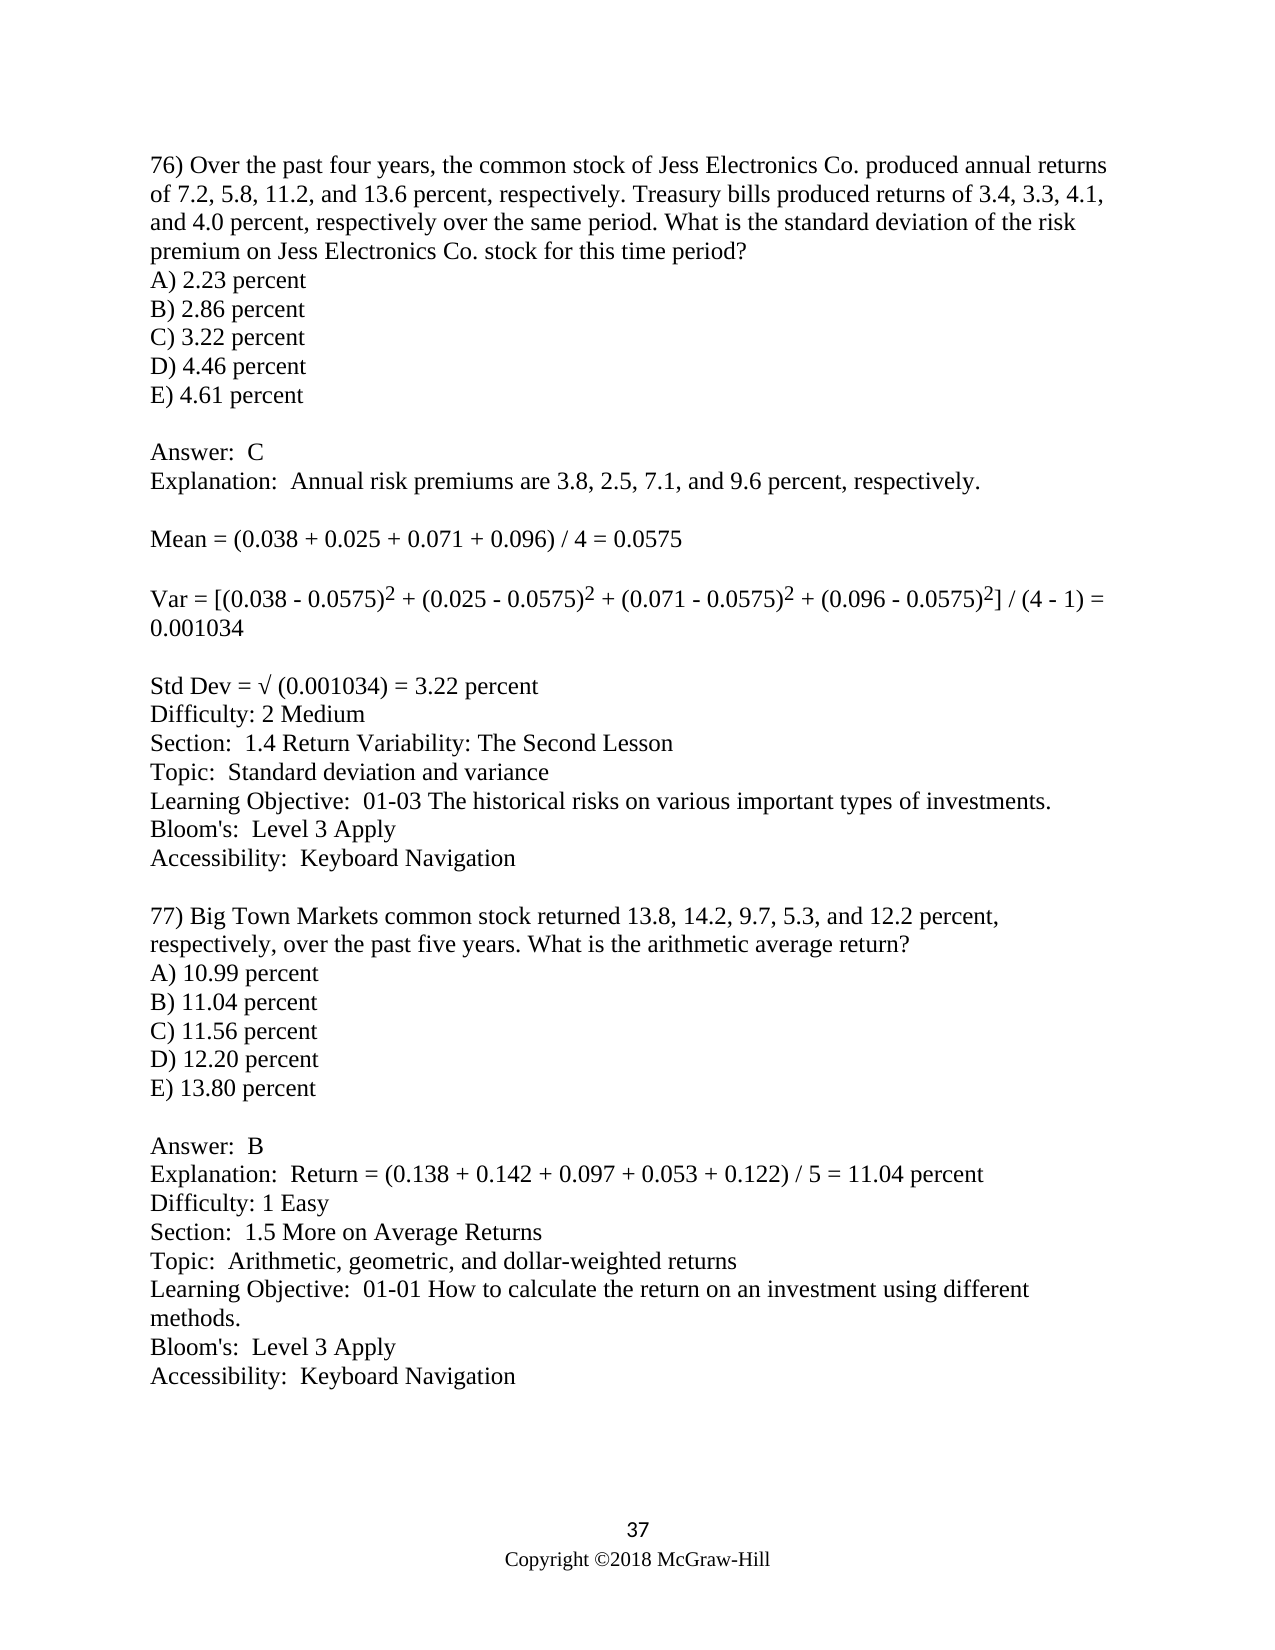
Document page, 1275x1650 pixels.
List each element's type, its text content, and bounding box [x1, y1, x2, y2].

text Section: 1.4 Return Variability: The Second Lesson [150, 728, 1125, 757]
text Accessibility: Keyboard Navigation [150, 1361, 1125, 1389]
text Topic: Standard deviation and variance [150, 757, 1125, 786]
text C) 3.22 percent [150, 322, 1125, 351]
text 77) Big Town Markets common stock returned 13.8, 14.2, 9.7, 5.3, and 12.2 percent, respectively, over the past five years. What is the arithmetic average return? [150, 901, 1125, 958]
text Explanation: Annual risk premiums are 3.8, 2.5, 7.1, and 9.6 percent, respectively. [150, 466, 1125, 495]
text E) 4.61 percent [150, 380, 1125, 409]
text Section: 1.5 More on Average Returns [150, 1217, 1125, 1246]
text Difficulty: 1 Easy [150, 1188, 1125, 1217]
text Accessibility: Keyboard Navigation [150, 843, 1125, 872]
text Var = [(0.038 - 0.0575)2 + (0.025 - 0.0575)2 + (0.071 - 0.0575)2 + (0.096 - 0.0575)2] / (4 - 1) = 0.001034 [150, 581, 1125, 642]
text E) 13.80 percent [150, 1073, 1125, 1102]
text Answer: C [150, 437, 1125, 466]
text Topic: Arithmetic, geometric, and dollar-weighted returns [150, 1246, 1125, 1274]
text Learning Objective: 01-01 How to calculate the return on an investment using different methods. [150, 1274, 1125, 1332]
text A) 10.99 percent [150, 958, 1125, 987]
text Bloom's: Level 3 Apply [150, 814, 1125, 843]
text D) 12.20 percent [150, 1044, 1125, 1073]
text Difficulty: 2 Medium [150, 699, 1125, 728]
text 76) Over the past four years, the common stock of Jess Electronics Co. produced annual returns of 7.2, 5.8, 11.2, and 13.6 percent, respectively. Treasury bills produced returns of 3.4, 3.3, 4.1, and 4.0 percent, respectively over the same period. What is the standard deviation of the risk premium on Jess Electronics Co. stock for this time period? [150, 150, 1125, 265]
text Mean = (0.038 + 0.025 + 0.071 + 0.096) / 4 = 0.0575 [150, 524, 1125, 552]
text Std Dev = √ (0.001034) = 3.22 percent [150, 671, 1125, 699]
text Learning Objective: 01-03 The historical risks on various important types of investments. [150, 786, 1125, 814]
text D) 4.46 percent [150, 351, 1125, 380]
text B) 2.86 percent [150, 294, 1125, 322]
text Explanation: Return = (0.138 + 0.142 + 0.097 + 0.053 + 0.122) / 5 = 11.04 percent [150, 1159, 1125, 1188]
text Answer: B [150, 1131, 1125, 1159]
text C) 11.56 percent [150, 1016, 1125, 1044]
text Bloom's: Level 3 Apply [150, 1332, 1125, 1361]
text B) 11.04 percent [150, 987, 1125, 1016]
text A) 2.23 percent [150, 265, 1125, 294]
